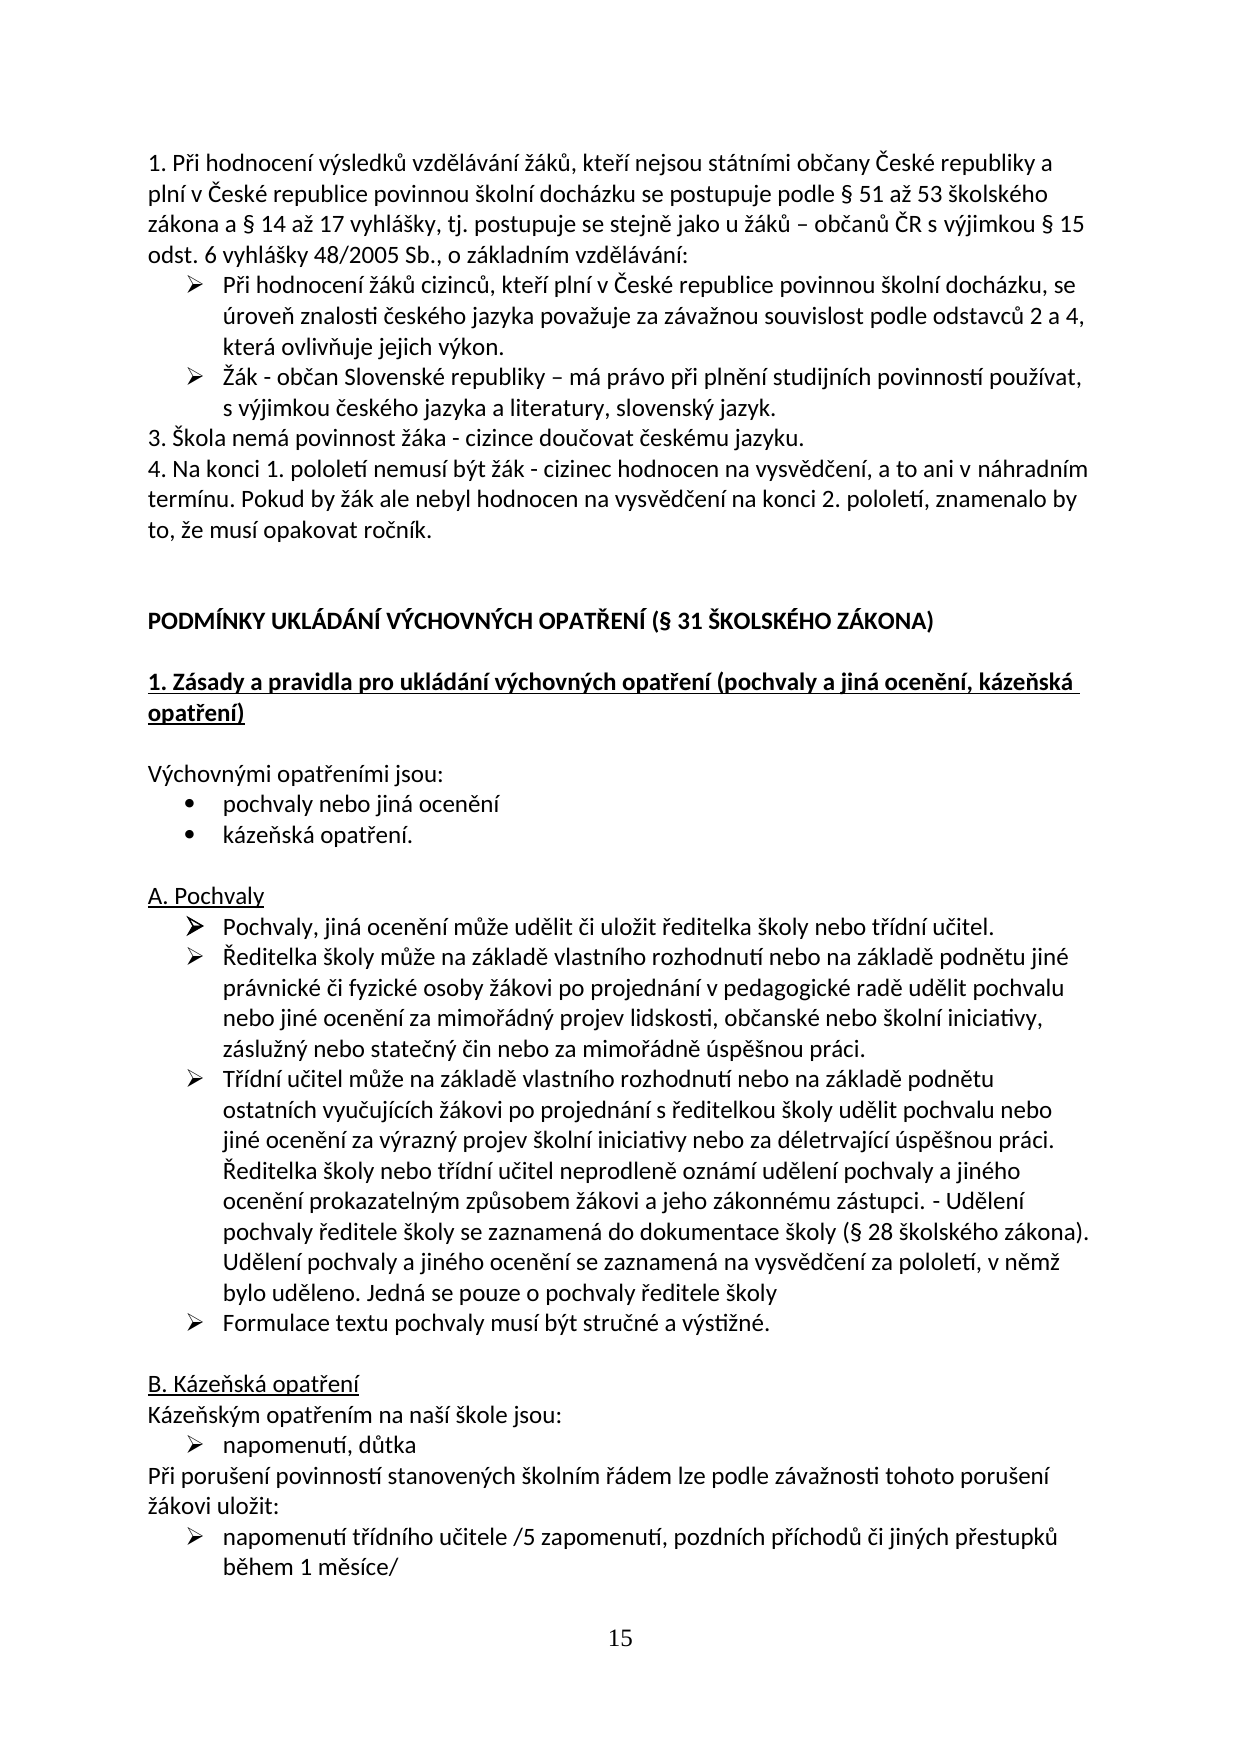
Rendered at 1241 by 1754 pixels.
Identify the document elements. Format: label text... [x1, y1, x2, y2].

list kázeňská opatření. [185, 819, 1093, 849]
list Pochvaly, jiná ocenění může udělit či uložit ředitelka školy nebo třídní učitel. [185, 911, 1093, 941]
list Žák - občan Slovenské republiky – má právo při plnění studijních povinností používat, s výjimkou českého jazyka a literatury, slovenský jazyk. [185, 361, 1093, 422]
text Při porušení povinností stanovených školním řádem lze podle závažnosti tohoto porušení žákovi uložit: [148, 1460, 1093, 1521]
text Kázeňským opatřením na naší škole jsou: [148, 1399, 1093, 1429]
text PODMÍNKY UKLÁDÁNÍ VÝCHOVNÝCH OPATŘENÍ (§ 31 ŠKOLSKÉHO ZÁKONA) [148, 605, 1093, 636]
text A. Pochvaly [148, 880, 1093, 911]
list pochvaly nebo jiná ocenění [185, 788, 1093, 819]
text 4. Na konci 1. pololetí nemusí být žák - cizinec hodnocen na vysvědčení, a to ani v náhradním termínu. Pokud by žák ale nebyl hodnocen na vysvědčení na konci 2. pololetí, znamenalo by to, že musí opakovat ročník. [148, 453, 1093, 544]
list napomenutí třídního učitele /5 zapomenutí, pozdních příchodů či jiných přestupků během 1 měsíce/ [185, 1521, 1093, 1582]
text 1. Zásady a pravidla pro ukládání výchovných opatření (pochvaly a jiná ocenění, kázeňská opatření) [148, 666, 1093, 727]
list Ředitelka školy může na základě vlastního rozhodnutí nebo na základě podnětu jiné právnické či fyzické osoby žákovi po projednání v pedagogické radě udělit pochvalu nebo jiné ocenění za mimořádný projev lidskosti, občanské nebo školní iniciativy, záslužný nebo statečný čin nebo za mimořádně úspěšnou práci. [185, 941, 1093, 1063]
list napomenutí, důtka [185, 1429, 1093, 1460]
list Formulace textu pochvaly musí být stručné a výstižné. [185, 1307, 1093, 1338]
list Při hodnocení žáků cizinců, kteří plní v České republice povinnou školní docházku, se úroveň znalosti českého jazyka považuje za závažnou souvislost podle odstavců 2 a 4, která ovlivňuje jejich výkon. [185, 270, 1093, 361]
text Výchovnými opatřeními jsou: [148, 758, 1093, 788]
text 3. Škola nemá povinnost žáka - cizince doučovat českému jazyku. [148, 422, 1093, 453]
text B. Kázeňská opatření [148, 1368, 1093, 1399]
text 1. Při hodnocení výsledků vzdělávání žáků, kteří nejsou státními občany České republiky a plní v České republice povinnou školní docházku se postupuje podle § 51 až 53 školského zákona a § 14 až 17 vyhlášky, tj. postupuje se stejně jako u žáků – občanů ČR s výjimkou § 15 odst. 6 vyhlášky 48/2005 Sb., o základním vzdělávání: [148, 148, 1093, 270]
list Třídní učitel může na základě vlastního rozhodnutí nebo na základě podnětu ostatních vyučujících žákovi po projednání s ředitelkou školy udělit pochvalu nebo jiné ocenění za výrazný projev školní iniciativy nebo za déletrvající úspěšnou práci. Ředitelka školy nebo třídní učitel neprodleně oznámí udělení pochvaly a jiného ocenění prokazatelným způsobem žákovi a jeho zákonnému zástupci. - Udělení pochvaly ředitele školy se zaznamená do dokumentace školy (§ 28 školského zákona). Udělení pochvaly a jiného ocenění se zaznamená na vysvědčení za pololetí, v němž bylo uděleno. Jedná se pouze o pochvaly ředitele školy [185, 1063, 1093, 1307]
